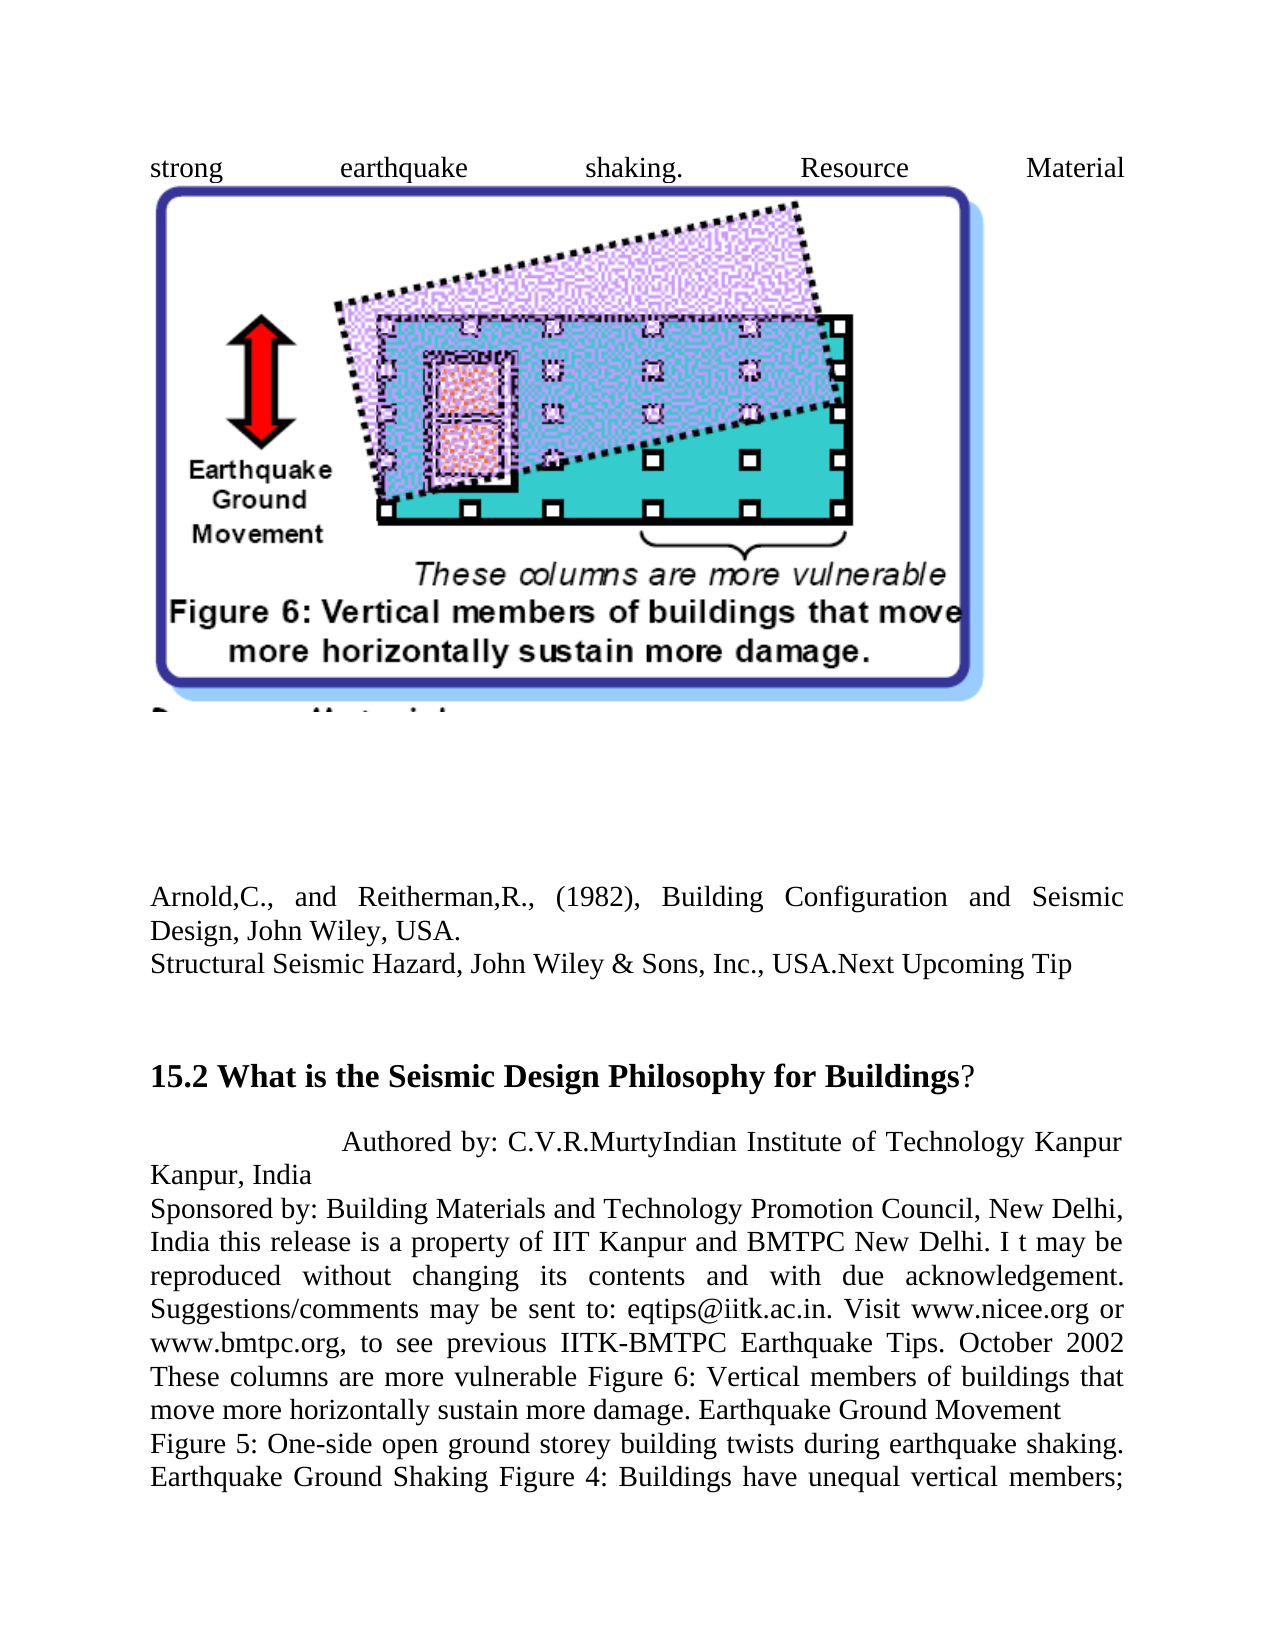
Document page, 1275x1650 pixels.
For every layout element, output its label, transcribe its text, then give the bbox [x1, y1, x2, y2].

text 15.2 What is the Seismic Design Philosophy for Buildings? [150, 1057, 1125, 1095]
text Authored by: C.V.R.MurtyIndian Institute of Technology Kanpur Kanpur, India [150, 1124, 1125, 1191]
text Arnold,C., and Reitherman,R., (1982), Building Configuration and Seismic Design, John Wiley, USA. [150, 879, 1125, 947]
text the design of buildings; the Indian seismic code (IS 1893, 2002) has provisions for such calculations. But, for sure, buildings with twist will perform poorly during strong earthquake shaking. Resource Material [150, 150, 1125, 712]
text Structural Seismic Hazard, John Wiley & Sons, Inc., USA.Next Upcoming Tip [150, 947, 1125, 980]
text Sponsored by: Building Materials and Technology Promotion Council, New Delhi, India this release is a property of IIT Kanpur and BMTPC New Delhi. I t may be reproduced without changing its contents and with due acknowledgement. Suggestions/comments may be sent to: eqtips@iitk.ac.in. Visit www.nicee.org or www.bmtpc.org, to see previous IITK-BMTPC Earthquake Tips. October 2002 These columns are more vulnerable Figure 6: Vertical members of buildings that move more horizontally sustain more damage. Earthquake Ground Movement [150, 1191, 1125, 1426]
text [150, 1426, 1125, 1493]
